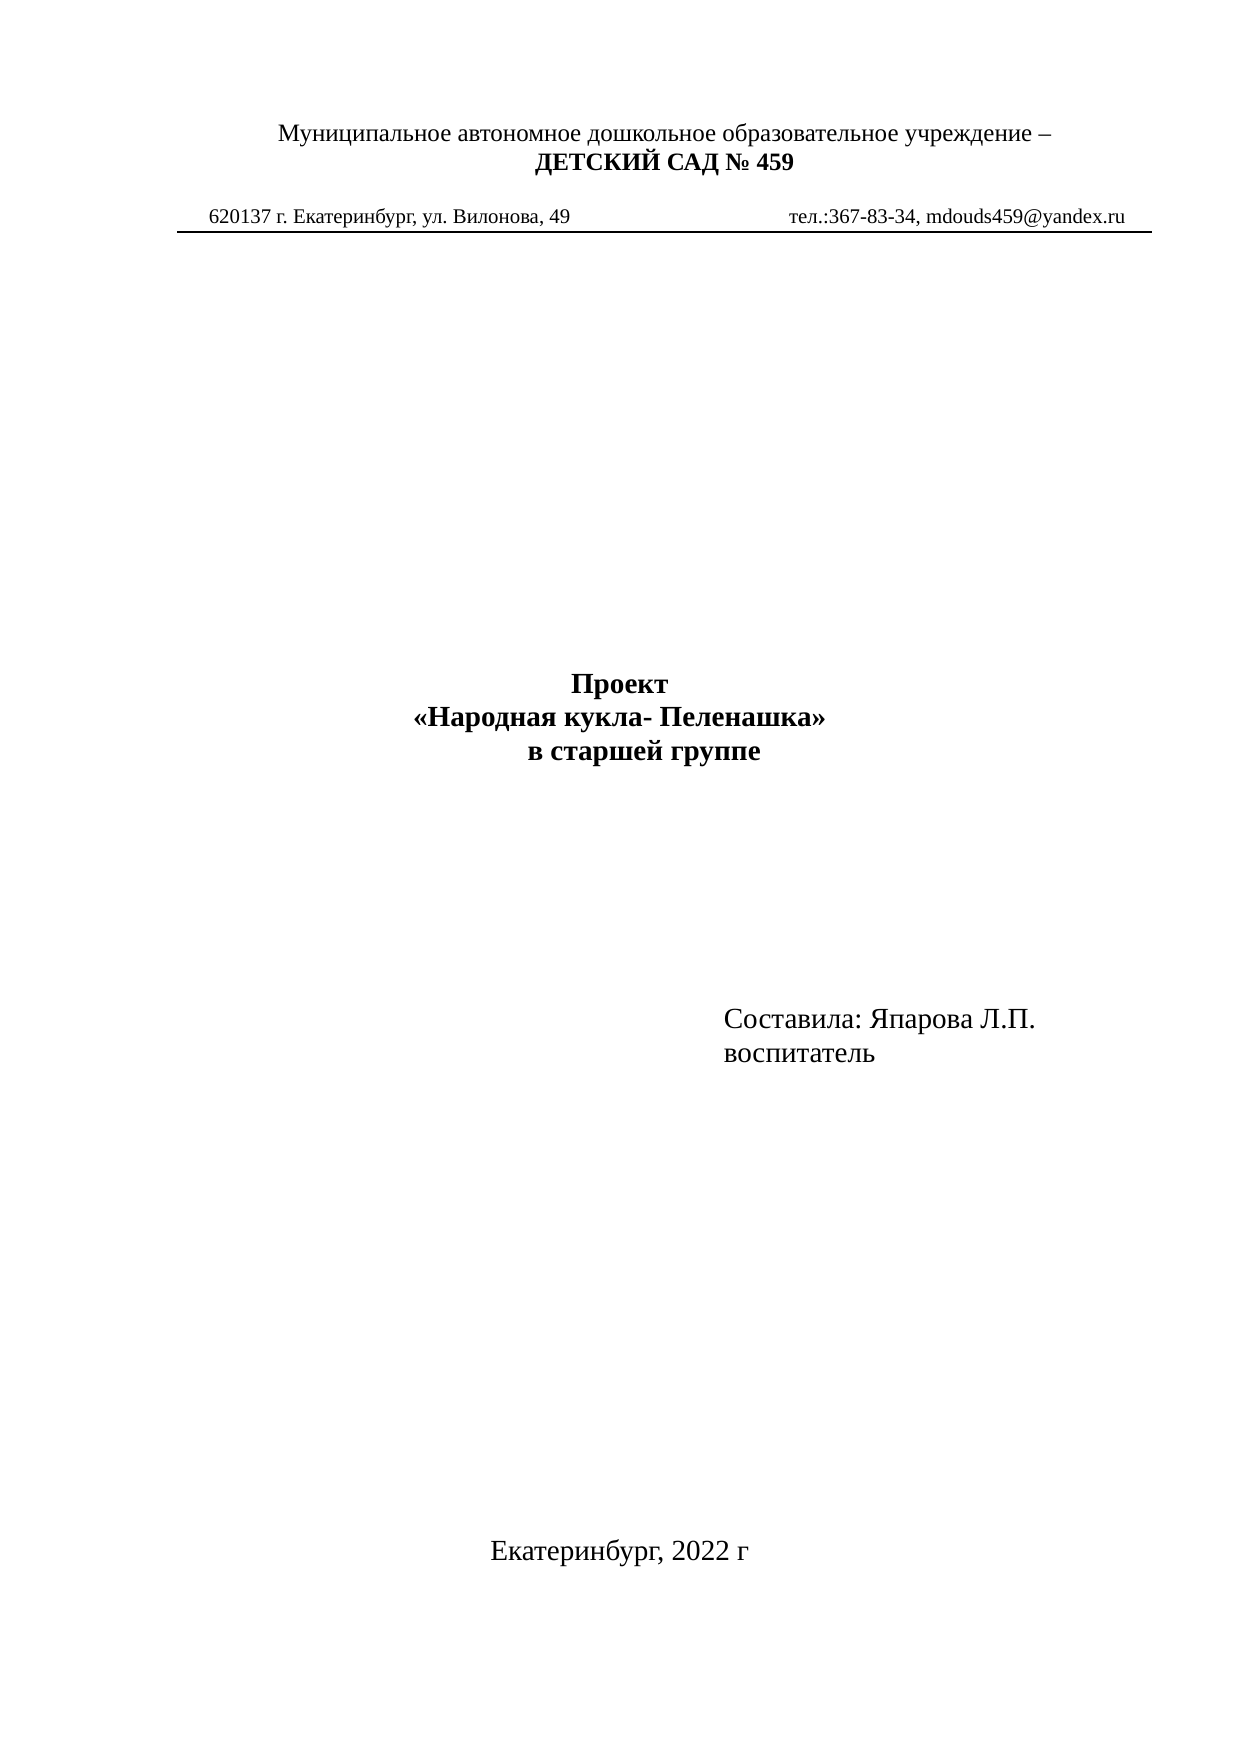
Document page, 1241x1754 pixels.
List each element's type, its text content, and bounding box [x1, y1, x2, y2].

text воспитатель [723, 1035, 1062, 1068]
text Проект [177, 666, 1062, 699]
text в старшей группе [177, 733, 1062, 766]
text ДЕТСКИЙ САД № 459 [177, 147, 1152, 176]
text Муниципальное автономное дошкольное образовательное учреждение – [177, 118, 1152, 147]
text 620137 г. Екатеринбург, ул. Вилонова, 49 тел.:367-83-34, mdouds459@yandex.ru [177, 204, 1152, 231]
text Составила: Япарова Л.П. [723, 1001, 1062, 1035]
text Екатеринбург, 2022 г [177, 1533, 1062, 1567]
text «Народная кукла- Пеленашка» [177, 699, 1062, 733]
